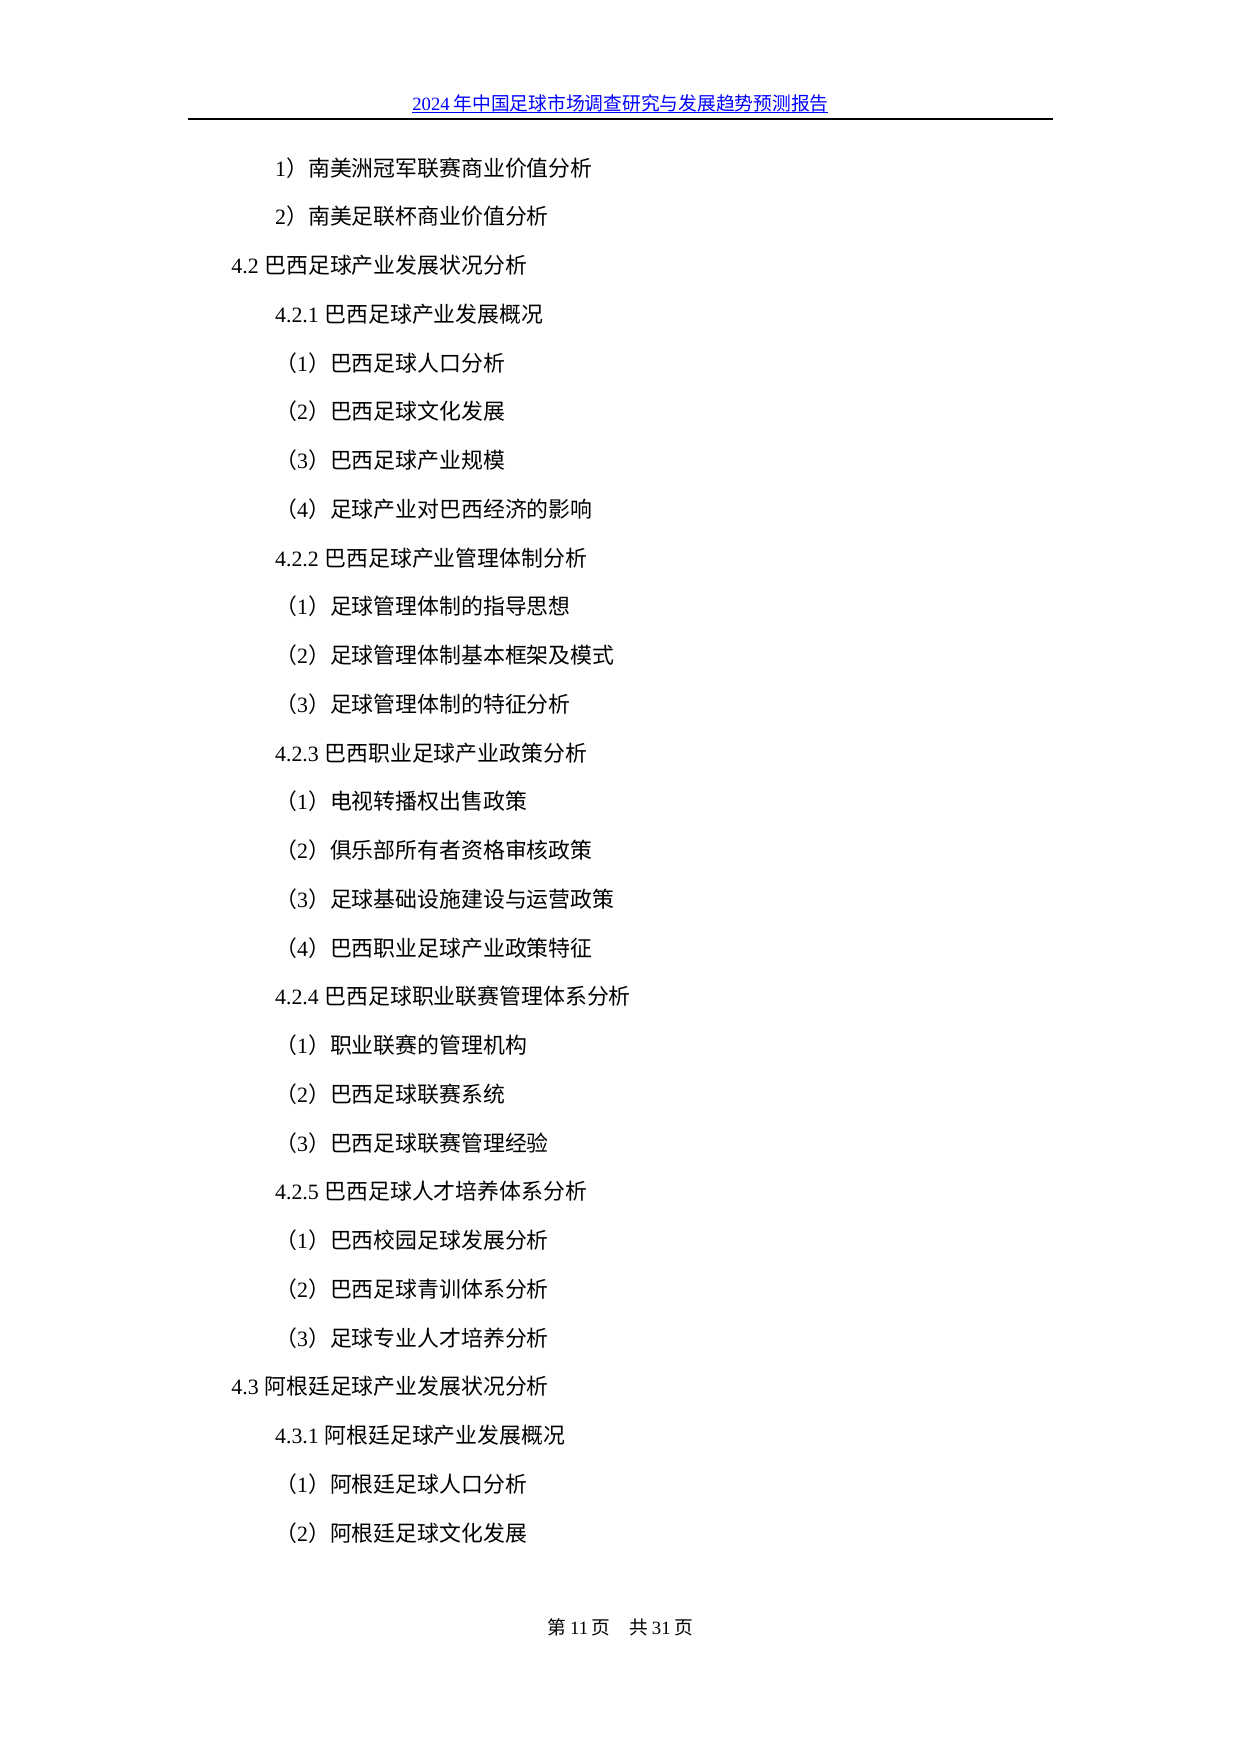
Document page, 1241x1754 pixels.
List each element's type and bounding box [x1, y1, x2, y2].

text [187, 150, 1053, 1548]
